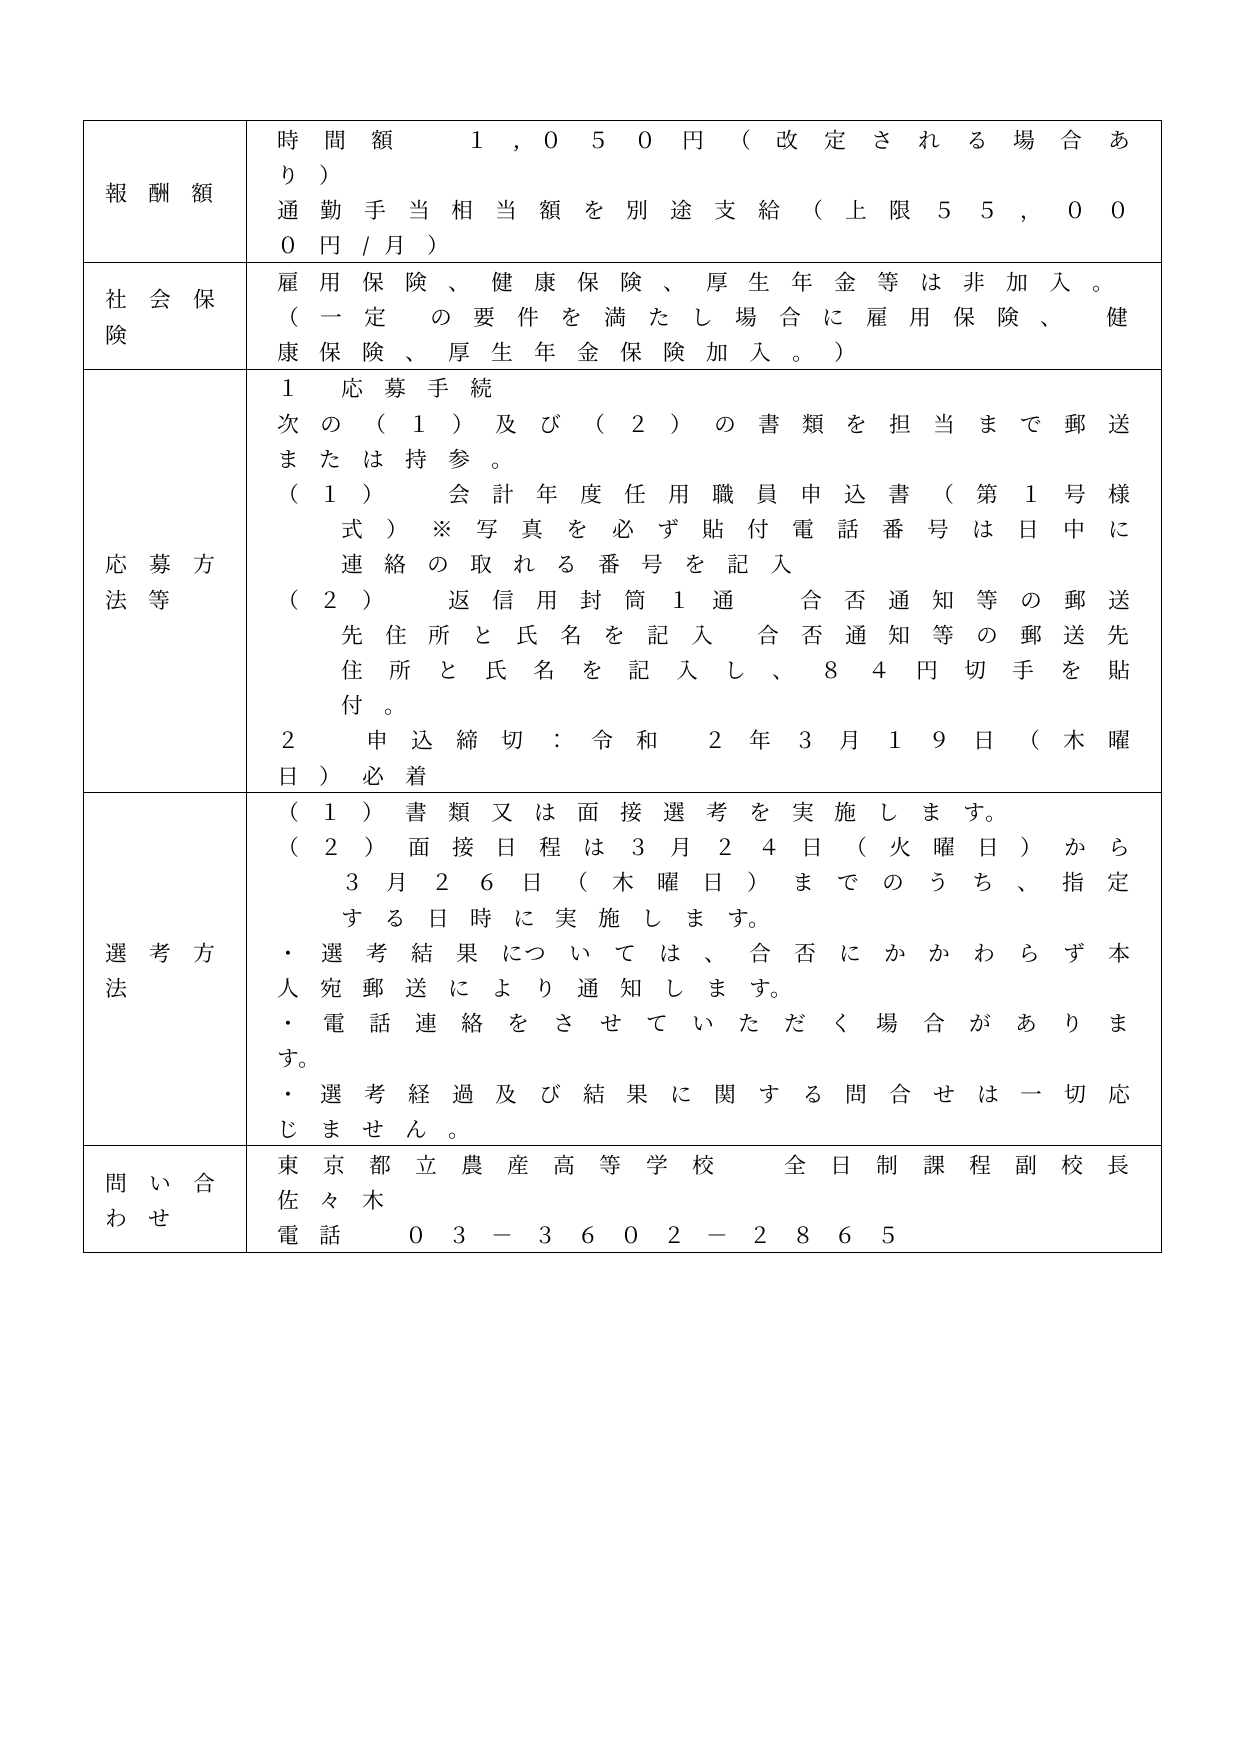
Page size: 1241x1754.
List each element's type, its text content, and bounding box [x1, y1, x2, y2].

table_cell １ 応募手続 次の（１）及び（２）の書類を担当まで郵送または持参。 会計年度任用職員申込書（第１号様式）※写真を必ず貼付電話番号は日中に連絡の取れる番号を記入 返信用封筒１通 合否通知等の郵送先住所と氏名を記入 合否通知等の郵送先住所と氏名を記入し、８４円切手を貼付。 ２ 申込締切：令和 ２年３月１９日（木曜日）必着 [247, 370, 1161, 792]
table_cell 雇用保険、健康保険、厚生年金等は非加入。 （一定 の要件を満たし場合に雇用保険、 健康保険、厚生年金保険加入。） [247, 263, 1161, 369]
table_cell 社会保険 [84, 263, 246, 369]
table_cell （１）書類又は面接選考を実施します。 （２）面接日程は３月２４日（火曜日）から３月２６日（木曜日）までのうち、指定する日時に実施します。 ・選考結果については、合否にかかわらず本人宛郵送により通知します。 ・電話連絡をさせていただく場合があります。 ・選考経過及び結果に関する問合せは一切応じません。 [247, 793, 1161, 1145]
table_cell 問い合わせ [84, 1146, 246, 1252]
table_cell 東京都立農産高等学校 全日制課程副校長 佐々木 電話 ０３－３６０２－２８６５ [247, 1146, 1161, 1252]
table_cell 応募方法等 [84, 370, 246, 792]
table_cell 時間額 １,０５０円（改定される場合あり） 通勤手当相当額を別途支給（上限５５，０００円/月） [247, 121, 1161, 262]
table_cell 選考方法 [84, 793, 246, 1145]
table_cell 報酬額 [84, 121, 246, 262]
